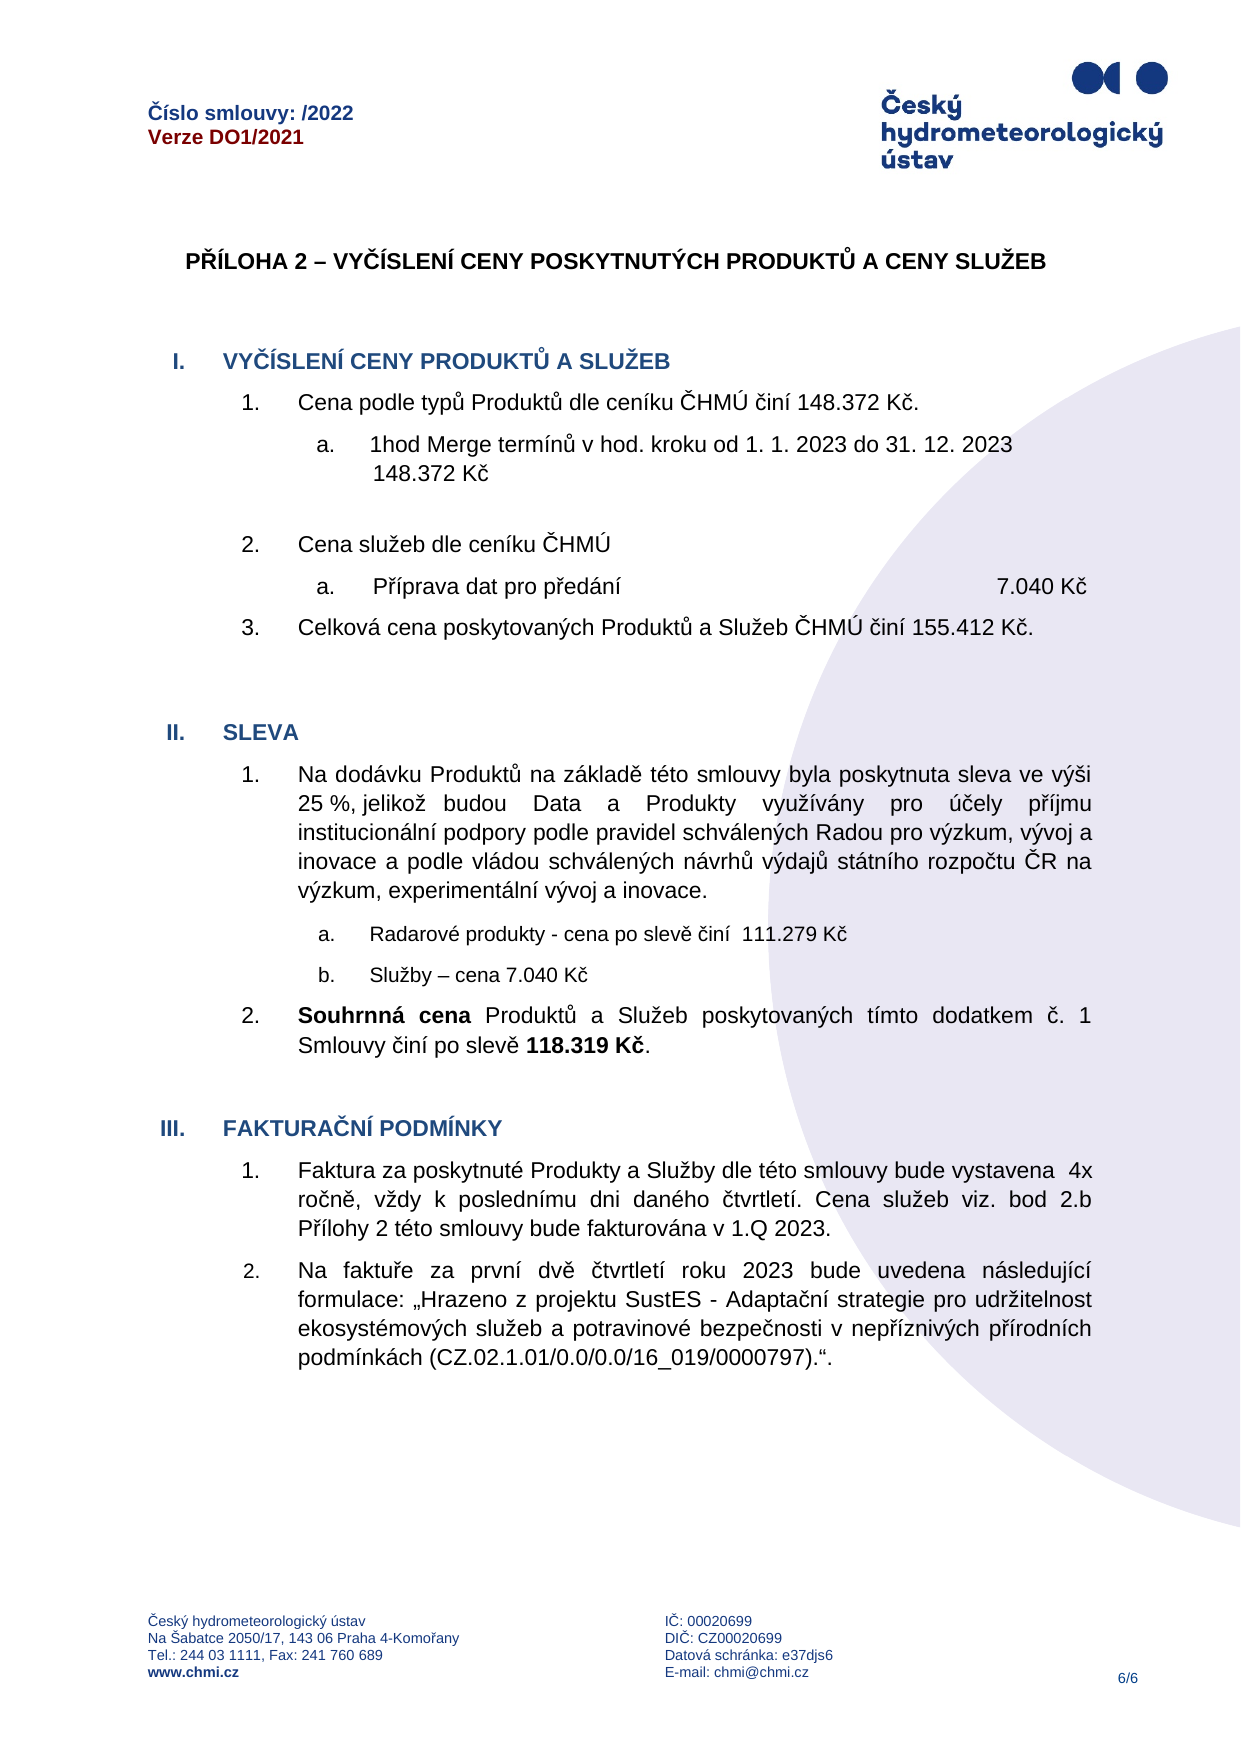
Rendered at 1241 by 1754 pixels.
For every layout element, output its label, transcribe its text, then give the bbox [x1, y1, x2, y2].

subtitle Radarové produkty - cena po slevě činí 111.279 Kč [335, 916, 1092, 946]
list Sleva [185, 716, 1092, 746]
picture [750, 305, 1241, 1546]
list Na faktuře za první dvě čtvrtletí roku 2023 bude uvedena následující formulace: „Hrazeno z projektu SustES - Adaptační strategie pro udržitelnost ekosystémových služeb a potravinové bezpečnosti v nepříznivých přírodních podmínkách (CZ.02.1.01/0.0/0.0/16_019/0000797).“. [260, 1254, 1092, 1371]
list FAKTURAČNÍ PODMÍNKY [185, 1112, 1092, 1141]
list Faktura za poskytnuté Produkty a Služby dle této smlouvy bude vystavena 4x ročně, vždy k poslednímu dni daného čtvrtletí. Cena služeb viz. bod 2.b Přílohy 2 této smlouvy bude fakturována v 1.Q 2023. [260, 1154, 1092, 1241]
subtitle Příprava dat pro předání 7.040 Kč [335, 570, 1092, 599]
picture [833, 13, 1215, 217]
subtitle Cena služeb dle ceníku ČHMÚ [260, 528, 1092, 557]
subtitle Celková cena poskytovaných Produktů a Služeb ČHMÚ činí 155.412 Kč. [260, 611, 1092, 670]
subtitle Příloha 2 – Vyčíslení ceny poskytnutých produktů a ceny služeb [185, 245, 1092, 274]
subtitle Souhrnná cena Produktů a Služeb poskytovaných tímto dodatkem č. 1 Smlouvy činí po slevě 118.319 Kč. [260, 1000, 1092, 1058]
subtitle Služby – cena 7.040 Kč [335, 958, 1092, 987]
list Vyčíslení CENY PRODUKTŮ A SLUŽEB [185, 345, 1092, 374]
subtitle Cena podle typů Produktů dle ceníku ČHMÚ činí 148.372 Kč. [260, 386, 1092, 416]
list Na dodávku Produktů na základě této smlouvy byla poskytnuta sleva ve výši 25 %, jelikož budou Data a Produkty využívány pro účely příjmu institucionální podpory podle pravidel schválených Radou pro výzkum, vývoj a inovace a podle vládou schválených návrhů výdajů státního rozpočtu ČR na výzkum, experimentální vývoj a inovace. [260, 758, 1092, 904]
list 1hod Merge termínů v hod. kroku od 1. 1. 2023 do 31. 12. 2023 148.372 Kč [335, 428, 1092, 486]
